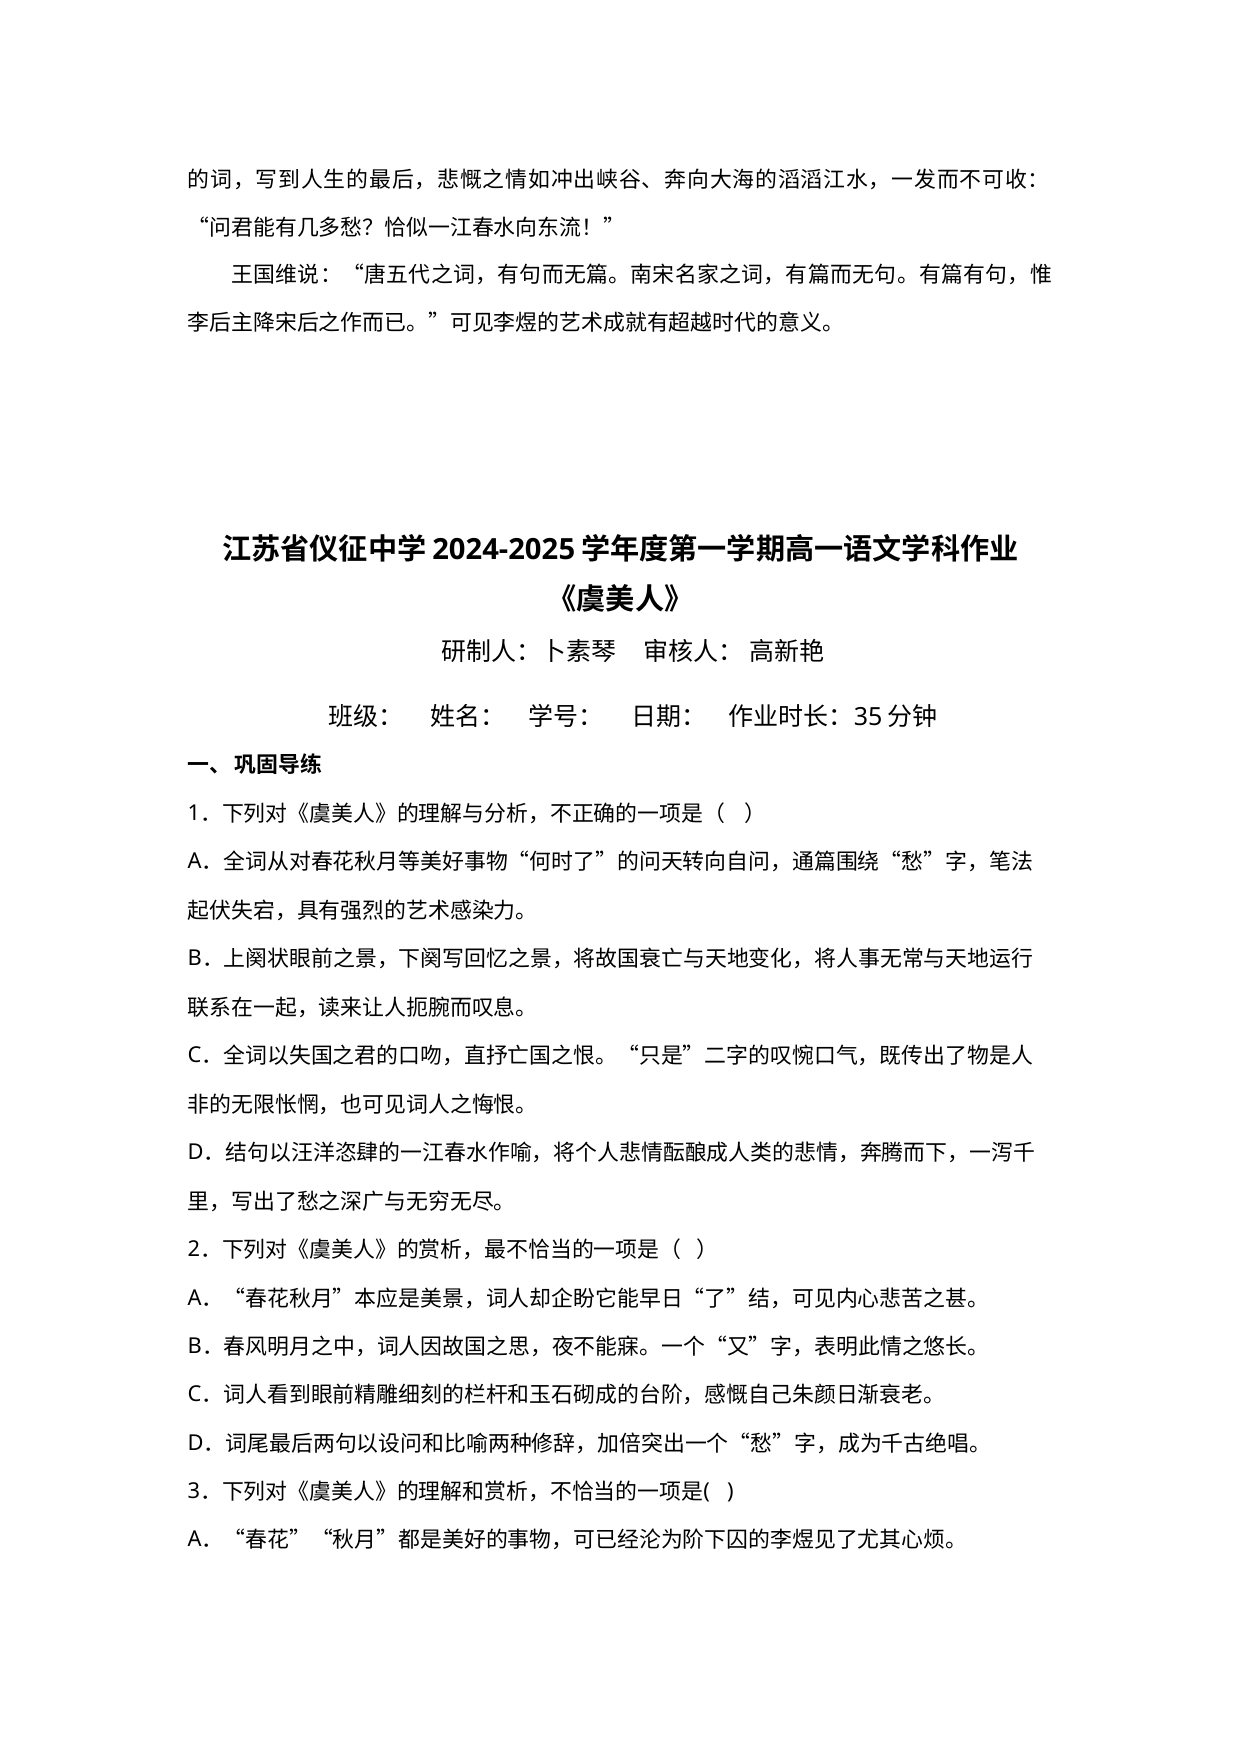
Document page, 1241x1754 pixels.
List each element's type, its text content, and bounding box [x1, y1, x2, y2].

text A．“春花”“秋月”都是美好的事物，可已经沦为阶下囚的李煜见了尤其心烦。 [187, 1522, 1053, 1554]
text 1．下列对《虞美人》的理解与分析，不正确的一项是（ ） [187, 795, 1053, 828]
text D．词尾最后两句以设问和比喻两种修辞，加倍突出一个“愁”字，成为千古绝唱。 [187, 1425, 1053, 1458]
text B．上阕状眼前之景，下阕写回忆之景，将故国衰亡与天地变化，将人事无常与天地运行联系在一起，读来让人扼腕而叹息。 [187, 941, 1053, 1022]
text 班级： 姓名： 学号： 日期： 作业时长：35分钟 [187, 682, 1053, 747]
text 《虞美人》 [187, 579, 1053, 617]
list 巩固导练 [187, 747, 1053, 779]
text B．春风明月之中，词人因故国之思，夜不能寐。一个“又”字，表明此情之悠长。 [187, 1329, 1053, 1361]
text A．全词从对春花秋月等美好事物“何时了”的问天转向自问，通篇围绕“愁”字，笔法起伏失宕，具有强烈的艺术感染力。 [187, 844, 1053, 925]
text C．词人看到眼前精雕细刻的栏杆和玉石砌成的台阶，感慨自己朱颜日渐衰老。 [187, 1377, 1053, 1409]
text D．结句以汪洋恣肆的一江春水作喻，将个人悲情酝酿成人类的悲情，奔腾而下，一泻千里，写出了愁之深广与无穷无尽。 [187, 1135, 1053, 1216]
text 2．下列对《虞美人》的赏析，最不恰当的一项是（ ） [187, 1232, 1053, 1264]
text C．全词以失国之君的口吻，直抒亡国之恨。“只是”二字的叹惋口气，既传出了物是人非的无限怅惘，也可见词人之悔恨。 [187, 1038, 1053, 1119]
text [187, 162, 1053, 241]
text 研制人：卜素琴 审核人： 高新艳 [187, 617, 1053, 682]
text 江苏省仪征中学2024-2025学年度第一学期高一语文学科作业 [187, 514, 1053, 579]
text A．“春花秋月”本应是美景，词人却企盼它能早日“了”结，可见内心悲苦之甚。 [187, 1280, 1053, 1313]
text 王国维说：“唐五代之词，有句而无篇。南宋名家之词，有篇而无句。有篇有句，惟李后主降宋后之作而已。”可见李煜的艺术成就有超越时代的意义。 [187, 257, 1053, 336]
text 3．下列对《虞美人》的理解和赏析，不恰当的一项是( ) [187, 1474, 1053, 1506]
